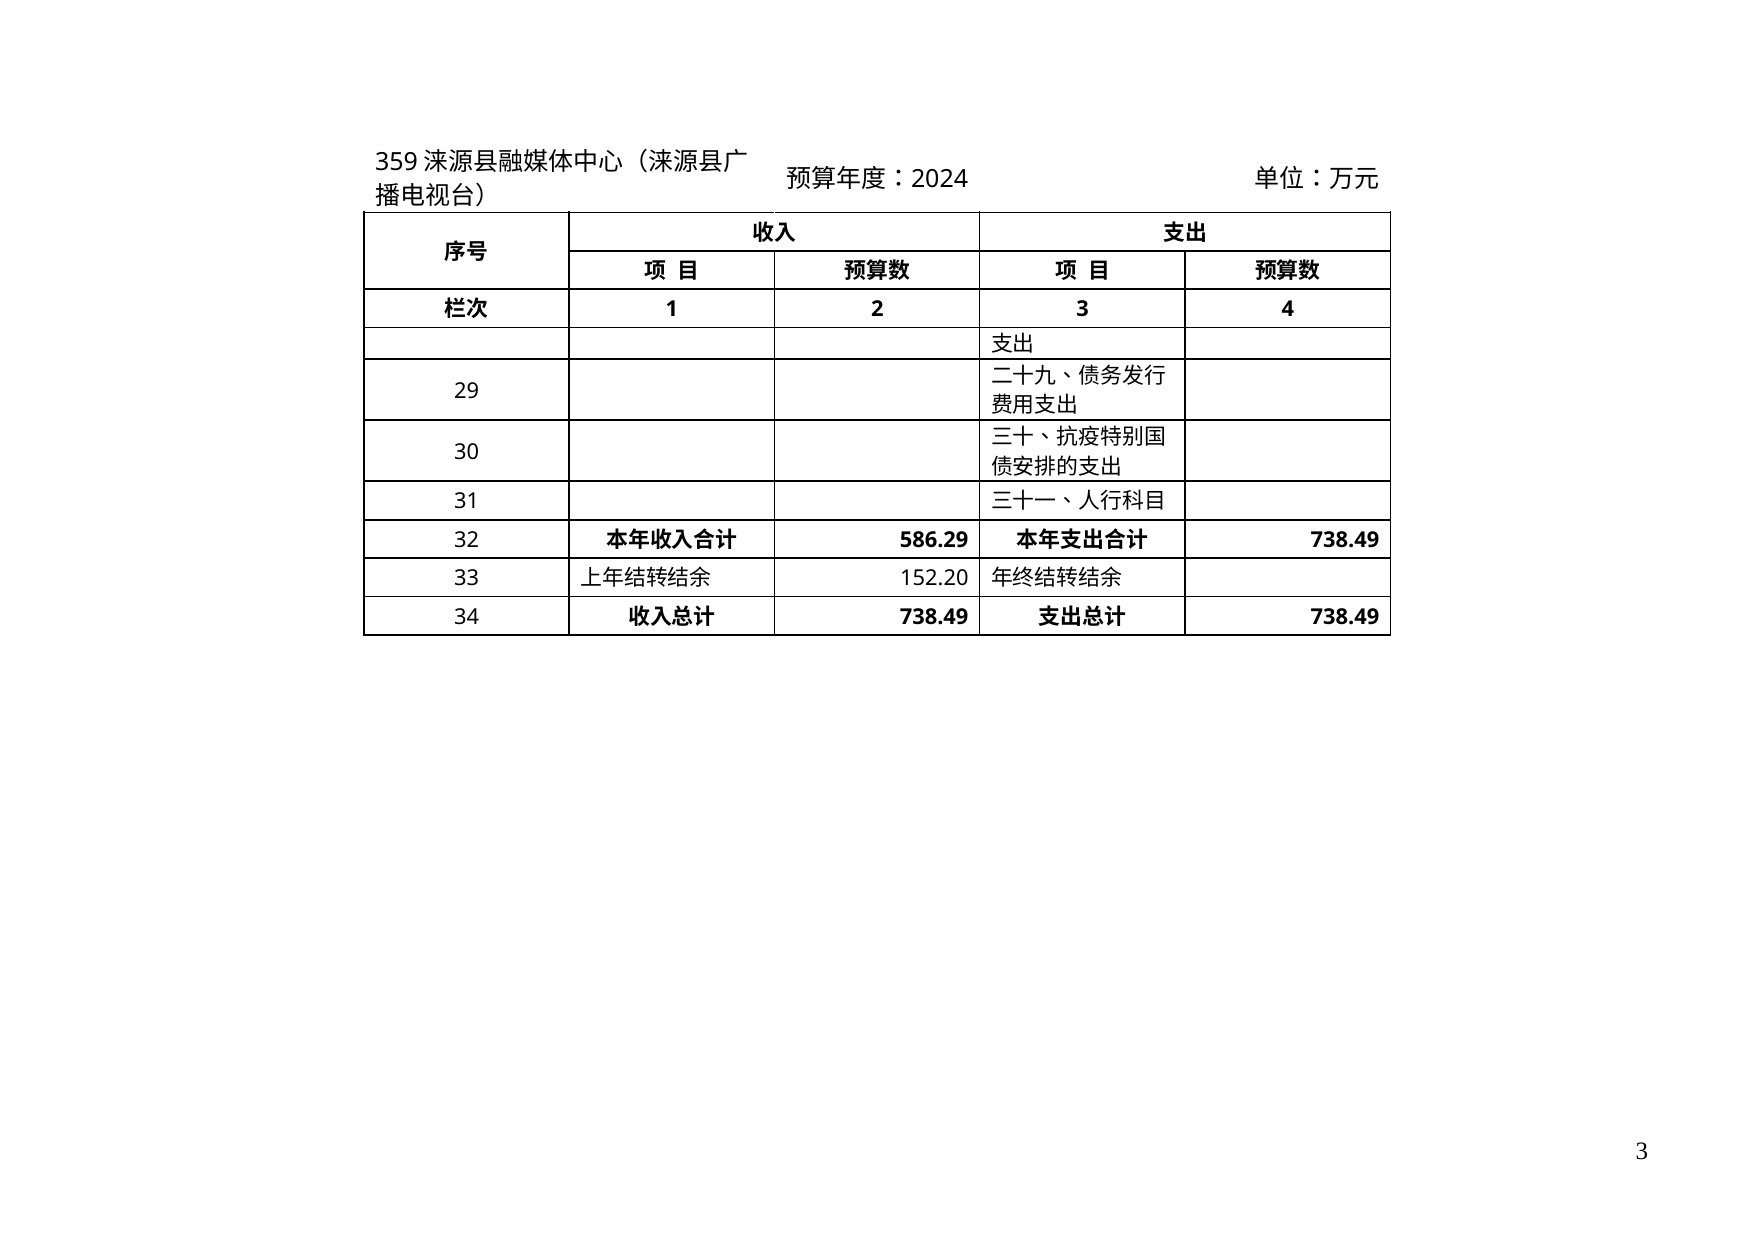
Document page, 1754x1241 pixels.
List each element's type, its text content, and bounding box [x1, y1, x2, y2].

table_header 单位：万元 [980, 143, 1390, 211]
table_cell 二十九、债务发行费用支出 [980, 360, 1184, 419]
table_cell 本年支出合计 [980, 521, 1184, 557]
table_header 359涞源县融媒体中心（涞源县广播电视台） [365, 143, 774, 211]
table_cell 4 [1186, 290, 1390, 327]
table_cell 三十一、人行科目 [980, 482, 1184, 519]
table_cell 支出总计 [980, 597, 1184, 634]
table_cell 29 [365, 360, 568, 419]
table_cell 738.49 [1186, 597, 1390, 634]
table_cell [1186, 421, 1390, 480]
table_cell 项 目 [570, 252, 774, 288]
table_header 预算年度：2024 [775, 143, 979, 211]
table_cell [1186, 559, 1390, 596]
table_cell 2 [775, 290, 979, 327]
table_cell 30 [365, 421, 568, 480]
table_cell 28 [365, 328, 568, 358]
table_cell 支出 [980, 213, 1390, 250]
table_cell 项 目 [980, 252, 1184, 288]
table_cell [1186, 482, 1390, 519]
table_cell 738.49 [775, 597, 979, 634]
table_cell [1186, 328, 1390, 358]
table_cell 预算数 [1186, 252, 1390, 288]
table_cell [570, 328, 774, 358]
table_cell [1186, 360, 1390, 419]
table_cell [775, 360, 979, 419]
table_cell 738.49 [1186, 521, 1390, 557]
table_cell 本年收入合计 [570, 521, 774, 557]
table_cell [775, 482, 979, 519]
table_cell [570, 360, 774, 419]
table_cell 33 [365, 559, 568, 596]
table_cell 586.29 [775, 521, 979, 557]
table_cell 152.20 [775, 559, 979, 596]
table_cell 三十、抗疫特别国债安排的支出 [980, 421, 1184, 480]
table_cell 序号 [365, 213, 568, 288]
table_cell 二十八、债务付息支出 [980, 328, 1184, 358]
table_cell [570, 482, 774, 519]
table_cell 年终结转结余 [980, 559, 1184, 596]
table_cell 3 [980, 290, 1184, 327]
table_cell 31 [365, 482, 568, 519]
table_cell 收入 [570, 213, 979, 250]
table_cell 栏次 [365, 290, 568, 327]
table_cell 1 [570, 290, 774, 327]
table_cell [570, 421, 774, 480]
table_cell 收入总计 [570, 597, 774, 634]
table_cell [775, 328, 979, 358]
table_cell 34 [365, 597, 568, 634]
table_cell 上年结转结余 [570, 559, 774, 596]
table_cell 32 [365, 521, 568, 557]
table_cell 预算数 [775, 252, 979, 288]
table_cell [775, 421, 979, 480]
